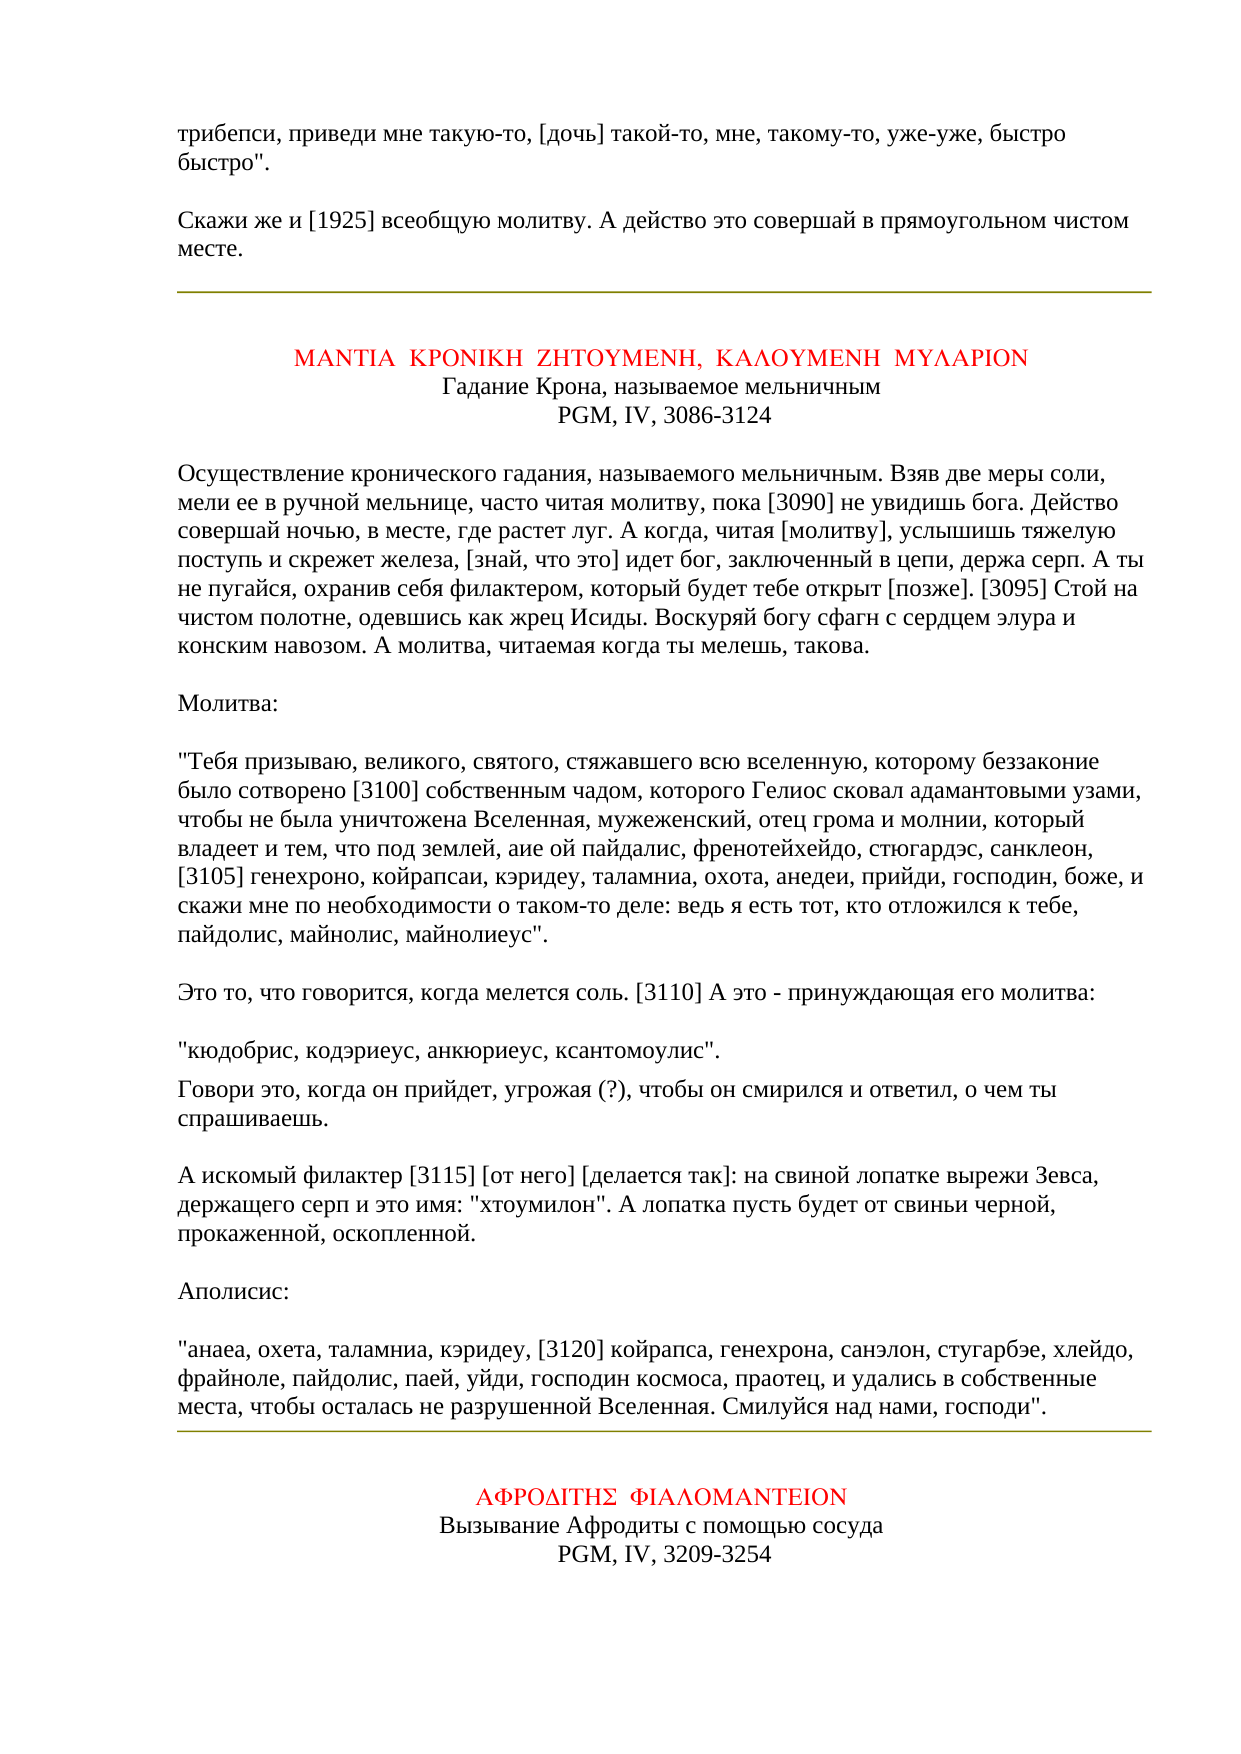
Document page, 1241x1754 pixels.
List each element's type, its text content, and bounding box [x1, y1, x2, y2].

text "Тебя призываю, великого, святого, стяжавшего всю вселенную, которому беззаконие было сотворено [3100] собственным чадом, которого Гелиос сковал адамантовыми узами, чтобы не была уничтожена Вселенная, мужеженский, отец грома и молнии, который владеет и тем, что под землей, аие ой пайдалис, френотейхейдо, стюгардэс, санклеон, [3105] генехроно, койрапсаи, кэридеу, таламниа, охота, анедеи, прийди, господин, боже, и скажи мне по необходимости о таком-то деле: ведь я есть тот, кто отложился к тебе, пайдолис, майнолис, майнолиеус". [177, 746, 1152, 948]
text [177, 118, 1152, 176]
text "кюдобрис, кодэриеус, анкюриеус, ксантомоулис". [177, 1035, 1152, 1063]
text Скажи же и [1925] всеобщую молитву. А действо это совершай в прямоугольном чистом месте. [177, 205, 1152, 262]
text Говори это, когда он прийдет, угрожая (?), чтобы он смирился и ответил, о чем ты спрашиваешь. [177, 1074, 1152, 1131]
text А искомый филактер [3115] [от него] [делается так]: на свиной лопатке вырежи Зевса, держащего серп и это имя: "хтоумилон". А лопатка пусть будет от свиньи черной, прокаженной, оскопленной. [177, 1161, 1152, 1247]
text Молитва: [177, 688, 1152, 717]
text Осуществление кронического гадания, называемого мельничным. Взяв две меры соли, мели ее в ручной мельнице, часто читая молитву, пока [3090] не увидишь бога. Действо совершай ночью, в месте, где растет луг. А когда, читая [молитву], услышишь тяжелую поступь и скрежет железа, [знай, что это] идет бог, заключенный в цепи, держа серп. А ты не пугайся, охранив себя филактером, который будет тебе открыт [позже]. [3095] Стой на чистом полотне, одевшись как жрец Исиды. Воскуряй богу сфагн с сердцем элура и конским навозом. А молитва, читаемая когда ты мелешь, такова. [177, 458, 1152, 659]
text  Гадание Крона, называемое мельничным PGM, IV, 3086-3124 [177, 349, 1152, 429]
text Аполисис: [177, 1276, 1152, 1305]
text Это то, что говорится, когда мелется соль. [3110] А это - принуждающая его молитва: [177, 977, 1152, 1006]
text  Вызывание Афродиты с помощью сосуда PGM, IV, 3209-3254 [177, 1488, 1152, 1568]
text "анаеа, охета, таламниа, кэридеу, [3120] койрапса, генехрона, санэлон, стугарбэе, хлейдо, фрайноле, пайдолис, паей, уйди, господин космоса, праотец, и удались в собственные места, чтобы осталась не разрушенной Вселенная. Смилуйся над нами, господи". [177, 1334, 1152, 1420]
